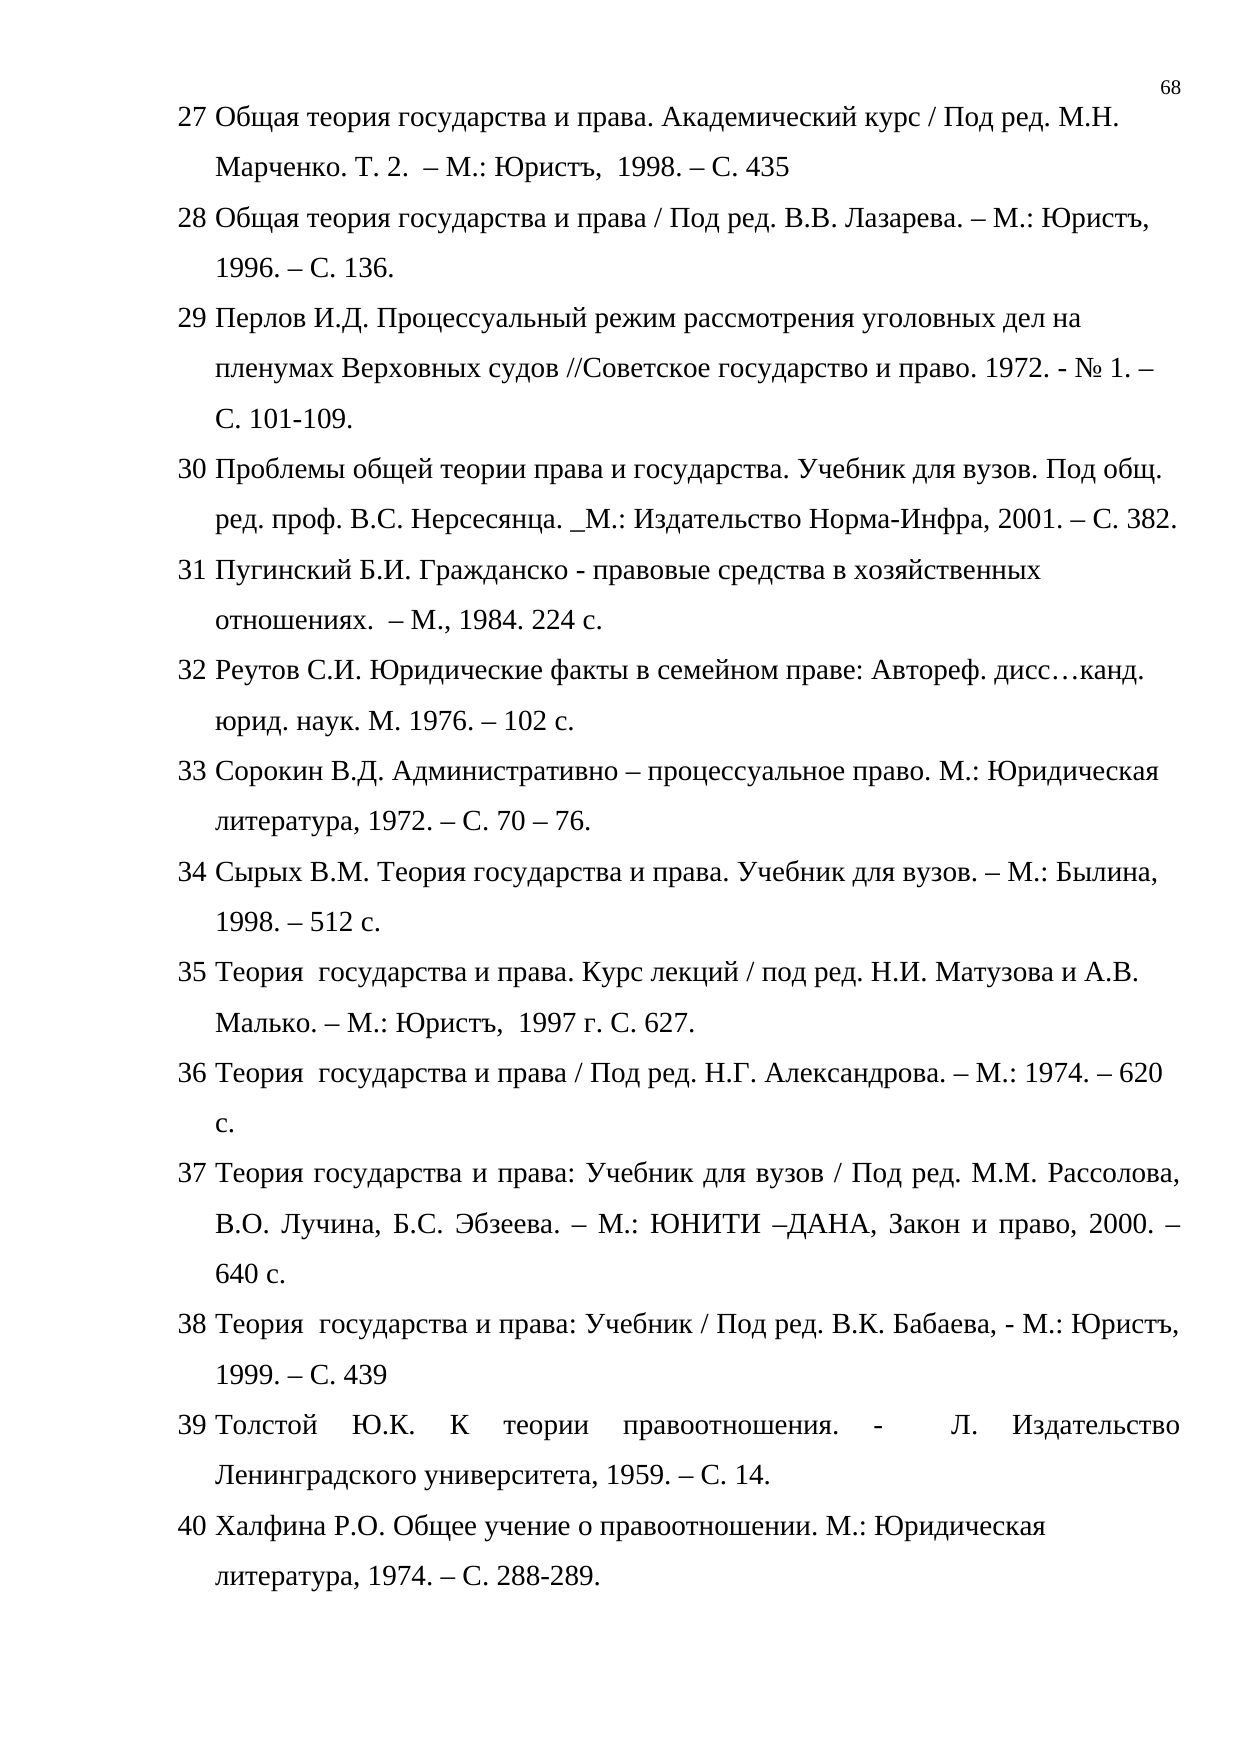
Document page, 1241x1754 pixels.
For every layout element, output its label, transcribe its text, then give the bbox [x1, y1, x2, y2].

list Проблемы общей теории права и государства. Учебник для вузов. Под общ. ред. проф. В.С. Нерсесянца. _М.: Издательство Норма-Инфра, 2001. – С. 382. [177, 451, 1181, 535]
list Общая теория государства и права. Академический курс / Под ред. М.Н. Марченко. Т. 2. – М.: Юристъ, 1998. – С. 435 [177, 99, 1181, 183]
list Теория государства и права: Учебник для вузов / Под ред. М.М. Рассолова, В.О. Лучина, Б.С. Эбзеева. – М.: ЮНИТИ –ДАНА, Закон и право, 2000. – 640 с. [177, 1156, 1181, 1290]
list Теория государства и права: Учебник / Под ред. В.К. Бабаева, - М.: Юристъ, 1999. – С. 439 [177, 1307, 1181, 1390]
list Халфина Р.О. Общее учение о правоотношении. М.: Юридическая литература, 1974. – С. 288-289. [177, 1508, 1181, 1592]
list Общая теория государства и права / Под ред. В.В. Лазарева. – М.: Юристъ, 1996. – С. 136. [177, 200, 1181, 283]
list Перлов И.Д. Процессуальный режим рассмотрения уголовных дел на пленумах Верховных судов //Советское государство и право. 1972. - № 1. – С. 101-109. [177, 300, 1181, 434]
list Теория государства и права. Курс лекций / под ред. Н.И. Матузова и А.В. Малько. – М.: Юристъ, 1997 г. С. 627. [177, 954, 1181, 1038]
list Теория государства и права / Под ред. Н.Г. Александрова. – М.: 1974. – 620 с. [177, 1055, 1181, 1139]
list Толстой Ю.К. К теории правоотношения. - Л. Издательство Ленинградского университета, 1959. – С. 14. [177, 1407, 1181, 1491]
list Реутов С.И. Юридические факты в семейном праве: Автореф. дисс…канд. юрид. наук. М. 1976. – 102 с. [177, 652, 1181, 736]
list Пугинский Б.И. Гражданско - правовые средства в хозяйственных отношениях. – М., 1984. 224 с. [177, 552, 1181, 636]
list Сорокин В.Д. Административно – процессуальное право. М.: Юридическая литература, 1972. – С. 70 – 76. [177, 753, 1181, 837]
list Сырых В.М. Теория государства и права. Учебник для вузов. – М.: Былина, 1998. – 512 с. [177, 854, 1181, 938]
